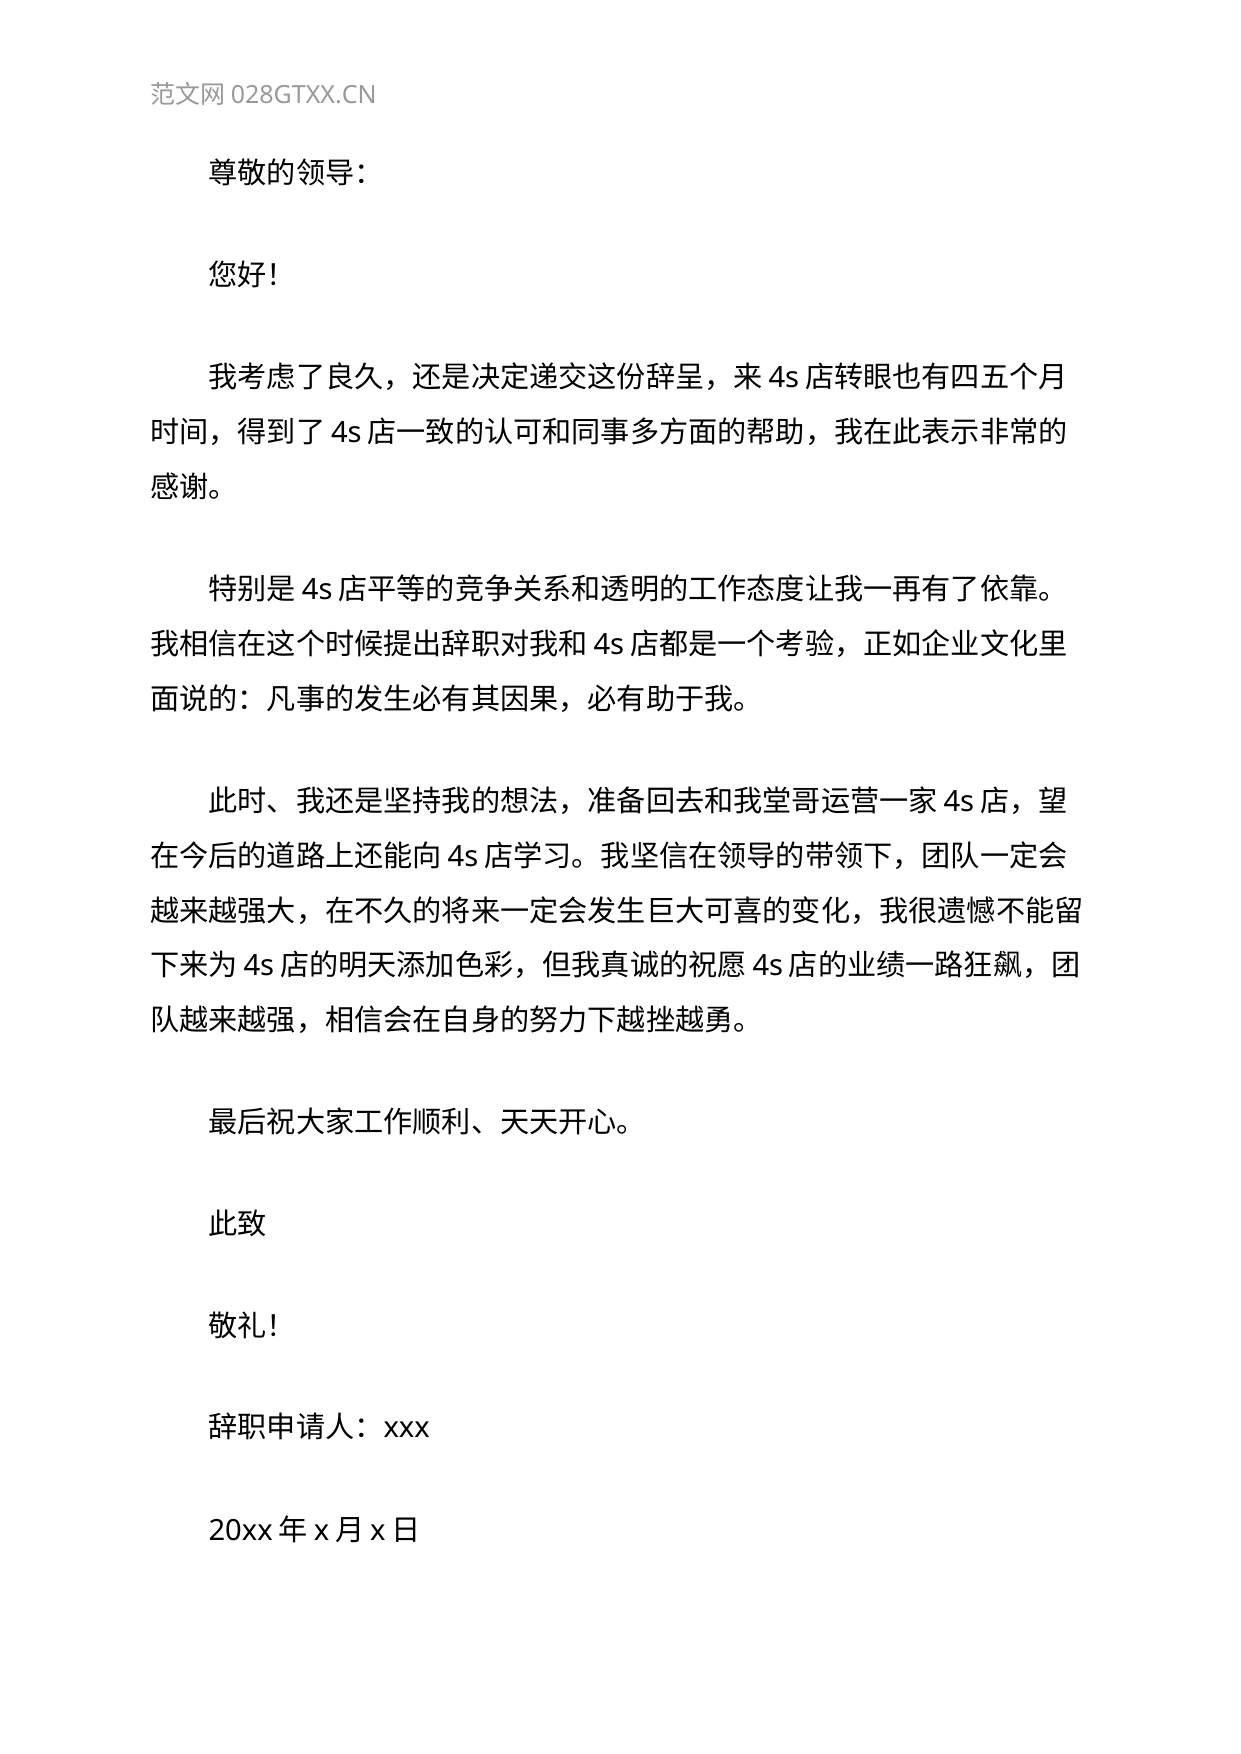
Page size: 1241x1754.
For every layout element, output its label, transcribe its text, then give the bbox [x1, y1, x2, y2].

text 特别是4s店平等的竞争关系和透明的工作态度让我一再有了依靠。我相信在这个时候提出辞职对我和4s店都是一个考验，正如企业文化里面说的：凡事的发生必有其因果，必有助于我。 [150, 565, 1090, 718]
text 此时、我还是坚持我的想法，准备回去和我堂哥运营一家4s店，望在今后的道路上还能向4s店学习。我坚信在领导的带领下，团队一定会越来越强大，在不久的将来一定会发生巨大可喜的变化，我很遗憾不能留下来为4s店的明天添加色彩，但我真诚的祝愿4s店的业绩一路狂飙，团队越来越强，相信会在自身的努力下越挫越勇。 [150, 777, 1090, 1039]
text 敬礼！ [150, 1302, 1090, 1344]
text 20xx年x月x日 [150, 1506, 1090, 1548]
text 您好！ [150, 252, 1090, 294]
text 此致 [150, 1201, 1090, 1243]
text 辞职申请人：xxx [150, 1404, 1090, 1446]
text 我考虑了良久，还是决定递交这份辞呈，来4s店转眼也有四五个月时间，得到了4s店一致的认可和同事多方面的帮助，我在此表示非常的感谢。 [150, 353, 1090, 506]
text 尊敬的领导： [150, 150, 1090, 192]
text 最后祝大家工作顺利、天天开心。 [150, 1099, 1090, 1141]
